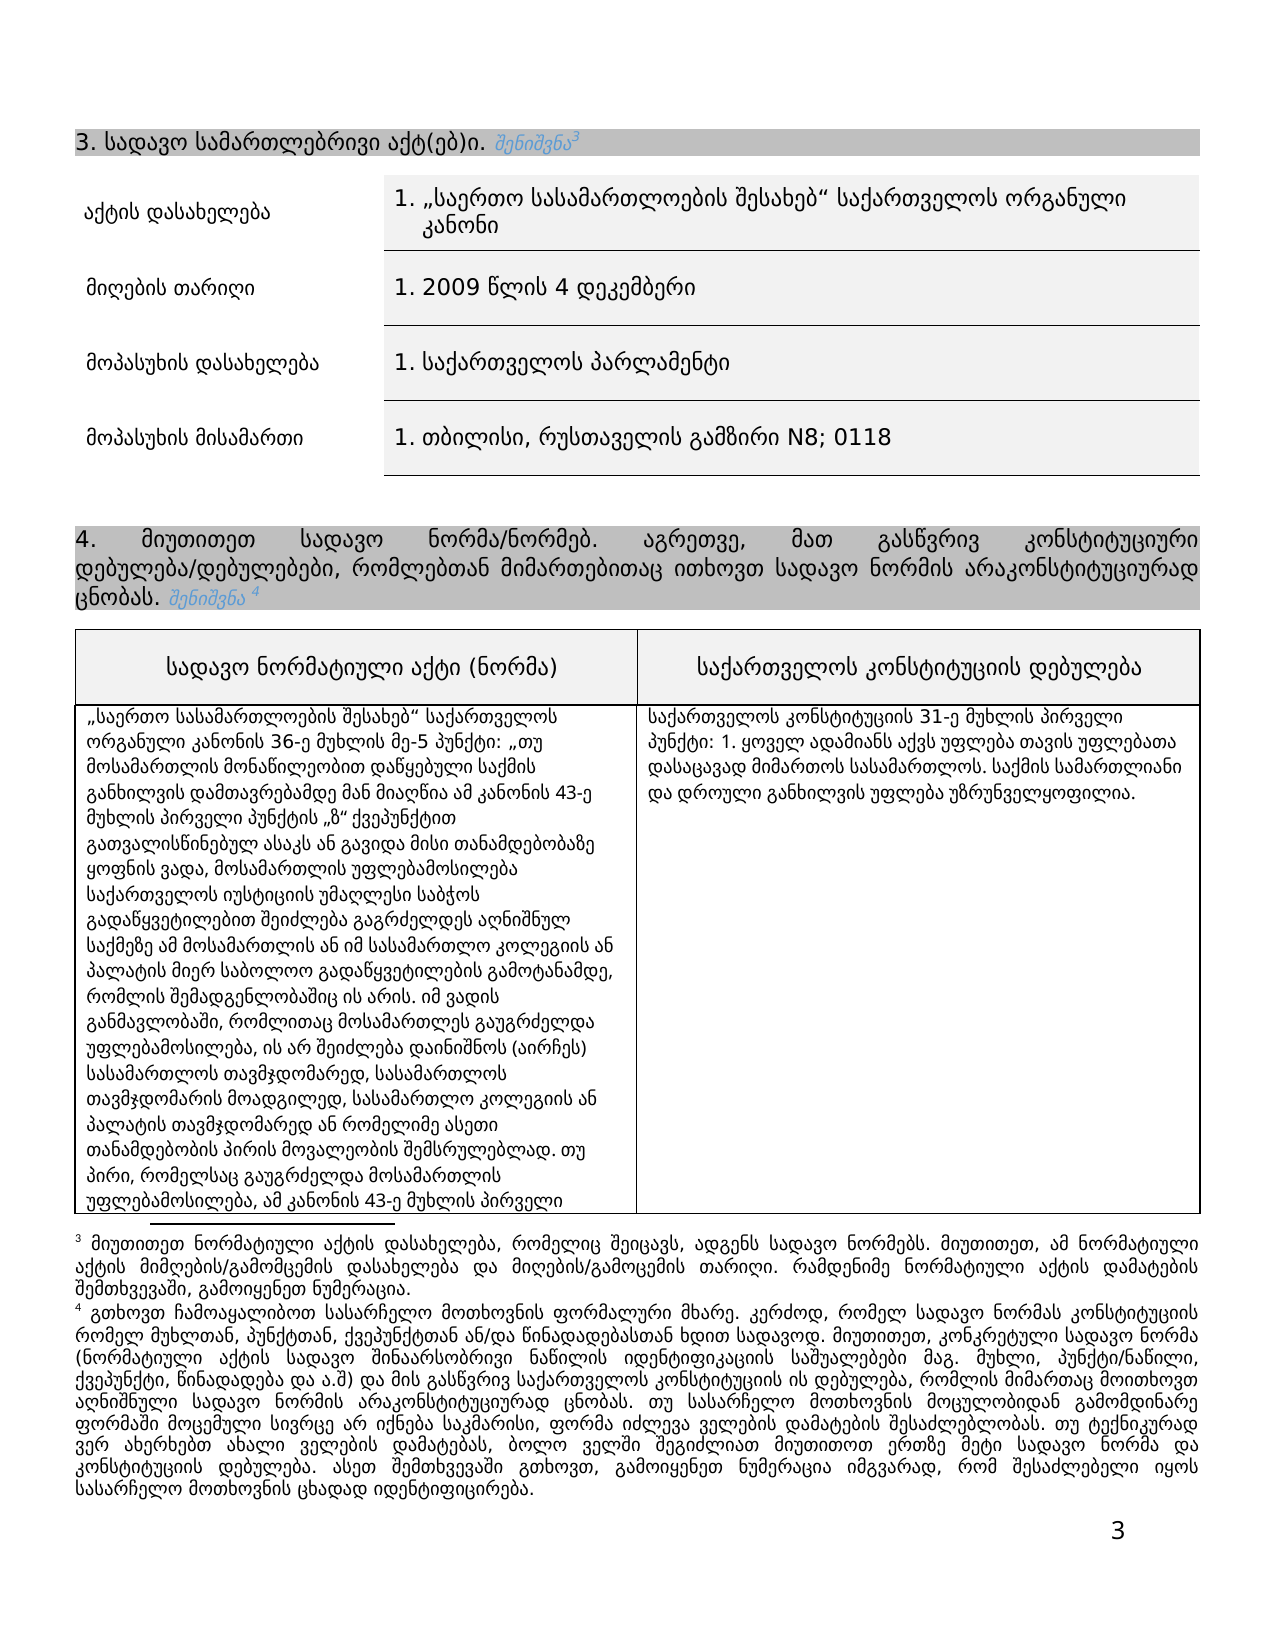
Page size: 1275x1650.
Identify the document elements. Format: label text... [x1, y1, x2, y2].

table_header „საერთო სასამართლოების შესახებ“ საქართველოს ორგანული კანონი [384, 175, 1199, 250]
table_header აქტის დასახელება [75, 175, 384, 250]
table_cell მოპასუხის მისამართი [75, 400, 384, 475]
table_cell თბილისი, რუსთაველის გამზირი N8; 0118 [384, 401, 1199, 475]
text 4. მიუთითეთ სადავო ნორმა/ნორმებ. აგრეთვე, მათ გასწვრივ კონსტიტუციური დებულება/დებულებები, რომლებთან მიმართებითაც ითხოვთ სადავო ნორმის არაკონსტიტუციურად ცნობას. შენიშვნა [75, 526, 1200, 610]
table_cell 2009 წლის 4 დეკემბერი [384, 251, 1199, 325]
table_cell მიღების თარიღი [75, 250, 384, 325]
table_header საქართველოს კონსტიტუციის დებულება [638, 630, 1199, 704]
table_cell საქართველოს პარლამენტი [384, 326, 1199, 400]
table_cell მოპასუხის დასახელება [75, 325, 384, 400]
text 3. სადავო სამართლებრივი აქტ(ებ)ი. შენიშვნა [75, 129, 1200, 156]
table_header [637, 706, 1199, 1213]
table_header სადავო ნორმატიული აქტი (ნორმა) [76, 630, 637, 704]
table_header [76, 706, 636, 1213]
